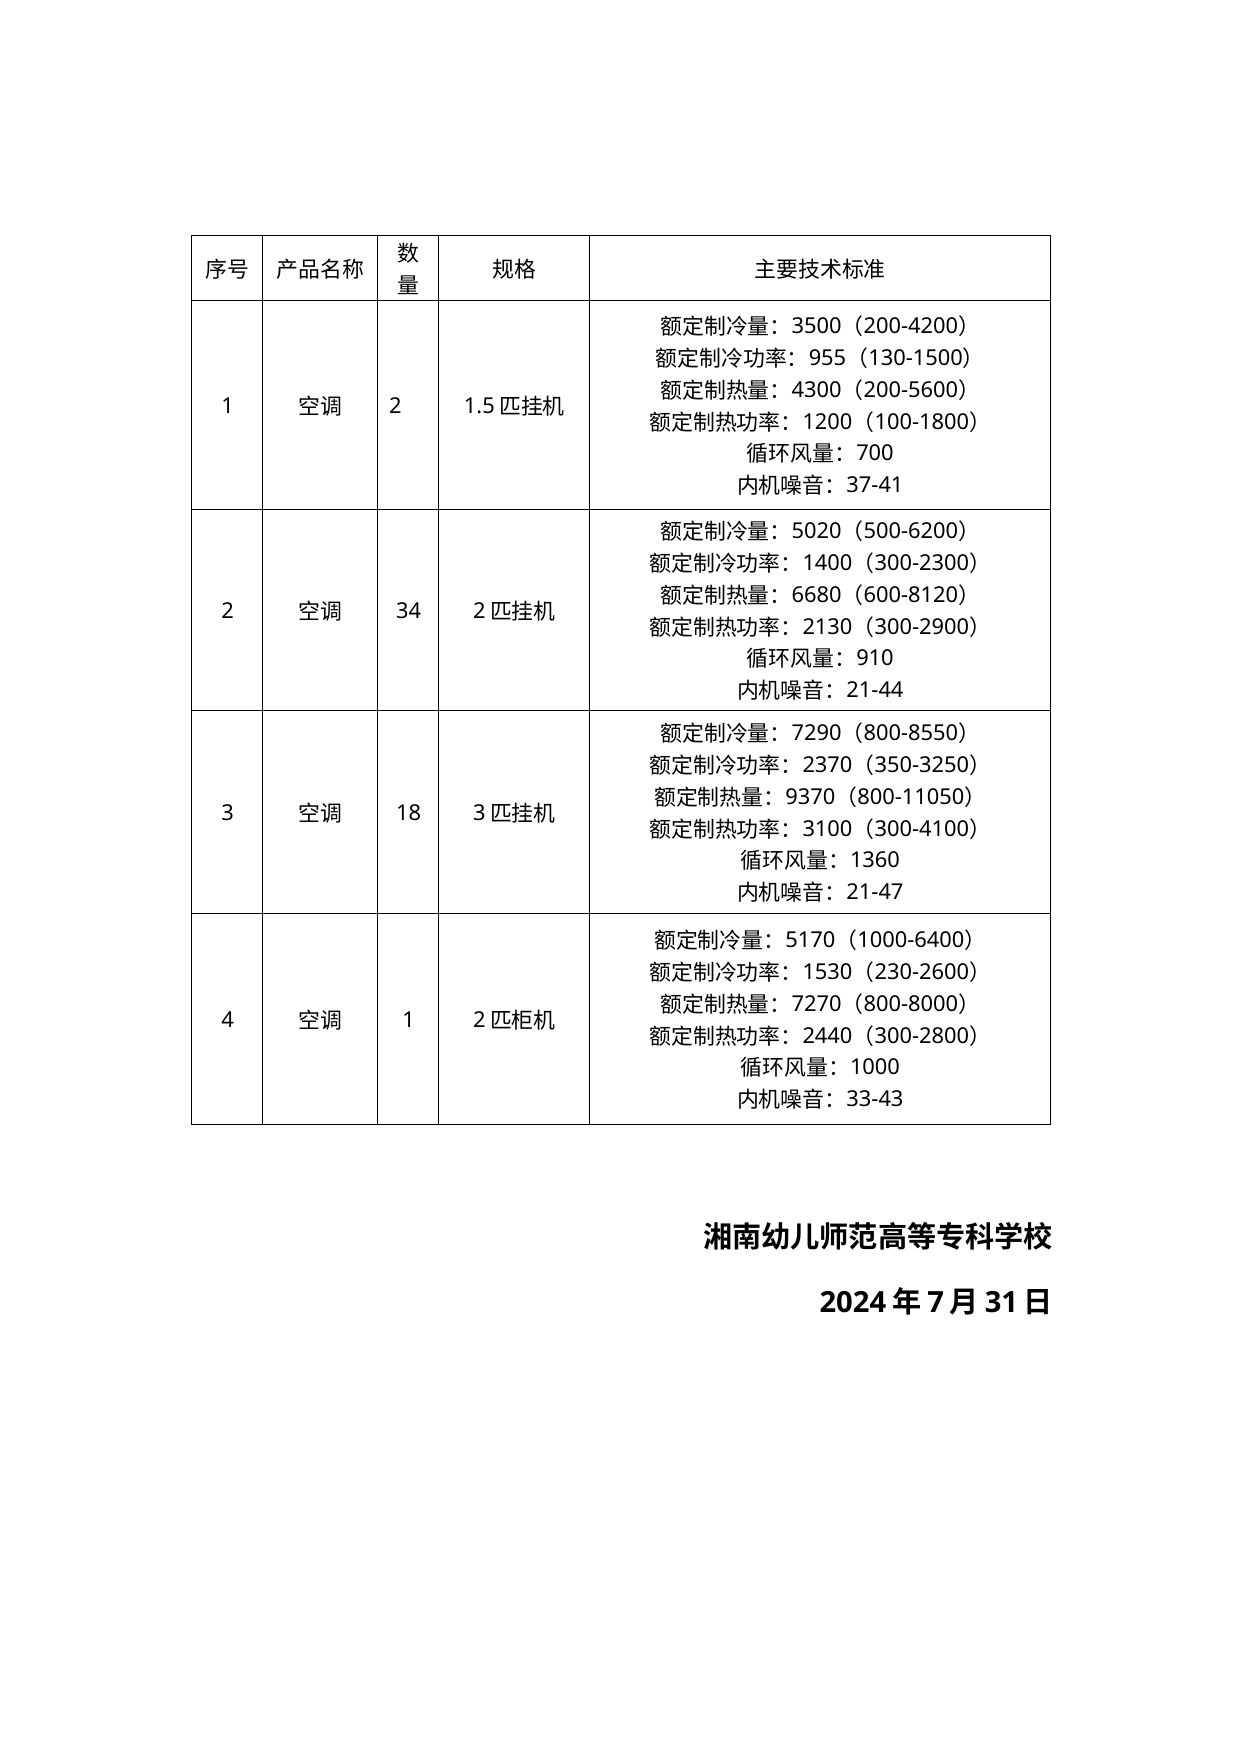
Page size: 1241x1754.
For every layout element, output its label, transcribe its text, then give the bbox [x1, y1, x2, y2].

table_cell 2 [378, 301, 438, 508]
table_cell 34 [378, 510, 438, 710]
table_cell 额定制冷量：3500（200-4200） 额定制冷功率：955（130-1500） 额定制热量：4300（200-5600） 额定制热功率：1200（100-1800） 循环风量：700 内机噪音：37-41 [590, 301, 1050, 508]
table_cell 额定制冷量：5170（1000-6400） 额定制冷功率：1530（230-2600） 额定制热量：7270（800-8000） 额定制热功率：2440（300-2800） 循环风量：1000 内机噪音：33-43 [590, 914, 1050, 1124]
table_cell 3匹挂机 [439, 711, 589, 913]
table_header 产品名称 [263, 236, 377, 300]
table_header 主要技术标准 [590, 236, 1050, 300]
table_cell 2匹挂机 [439, 510, 589, 710]
table_header 序号 [192, 236, 262, 300]
text 湘南幼儿师范高等专科学校 [187, 1202, 1053, 1267]
table_cell 1 [192, 301, 262, 508]
table_cell 1 [378, 914, 438, 1124]
table_cell 空调 [263, 301, 377, 508]
table_cell 2匹柜机 [439, 914, 589, 1124]
table_header 规格 [439, 236, 589, 300]
table_cell 额定制冷量：5020（500-6200） 额定制冷功率：1400（300-2300） 额定制热量：6680（600-8120） 额定制热功率：2130（300-2900） 循环风量：910 内机噪音：21-44 [590, 510, 1050, 710]
table_cell 空调 [263, 510, 377, 710]
table_cell 3 [192, 711, 262, 913]
table_cell 空调 [263, 914, 377, 1124]
table_header 数量 [378, 236, 438, 300]
table_cell 18 [378, 711, 438, 913]
table_cell 额定制冷量：7290（800-8550） 额定制冷功率：2370（350-3250） 额定制热量：9370（800-11050） 额定制热功率：3100（300-4100） 循环风量：1360 内机噪音：21-47 [590, 711, 1050, 913]
table_cell 空调 [263, 711, 377, 913]
text 2024年7月31日 [187, 1267, 1053, 1332]
table_cell 4 [192, 914, 262, 1124]
table_cell 2 [192, 510, 262, 710]
table_cell 1.5匹挂机 [439, 301, 589, 508]
